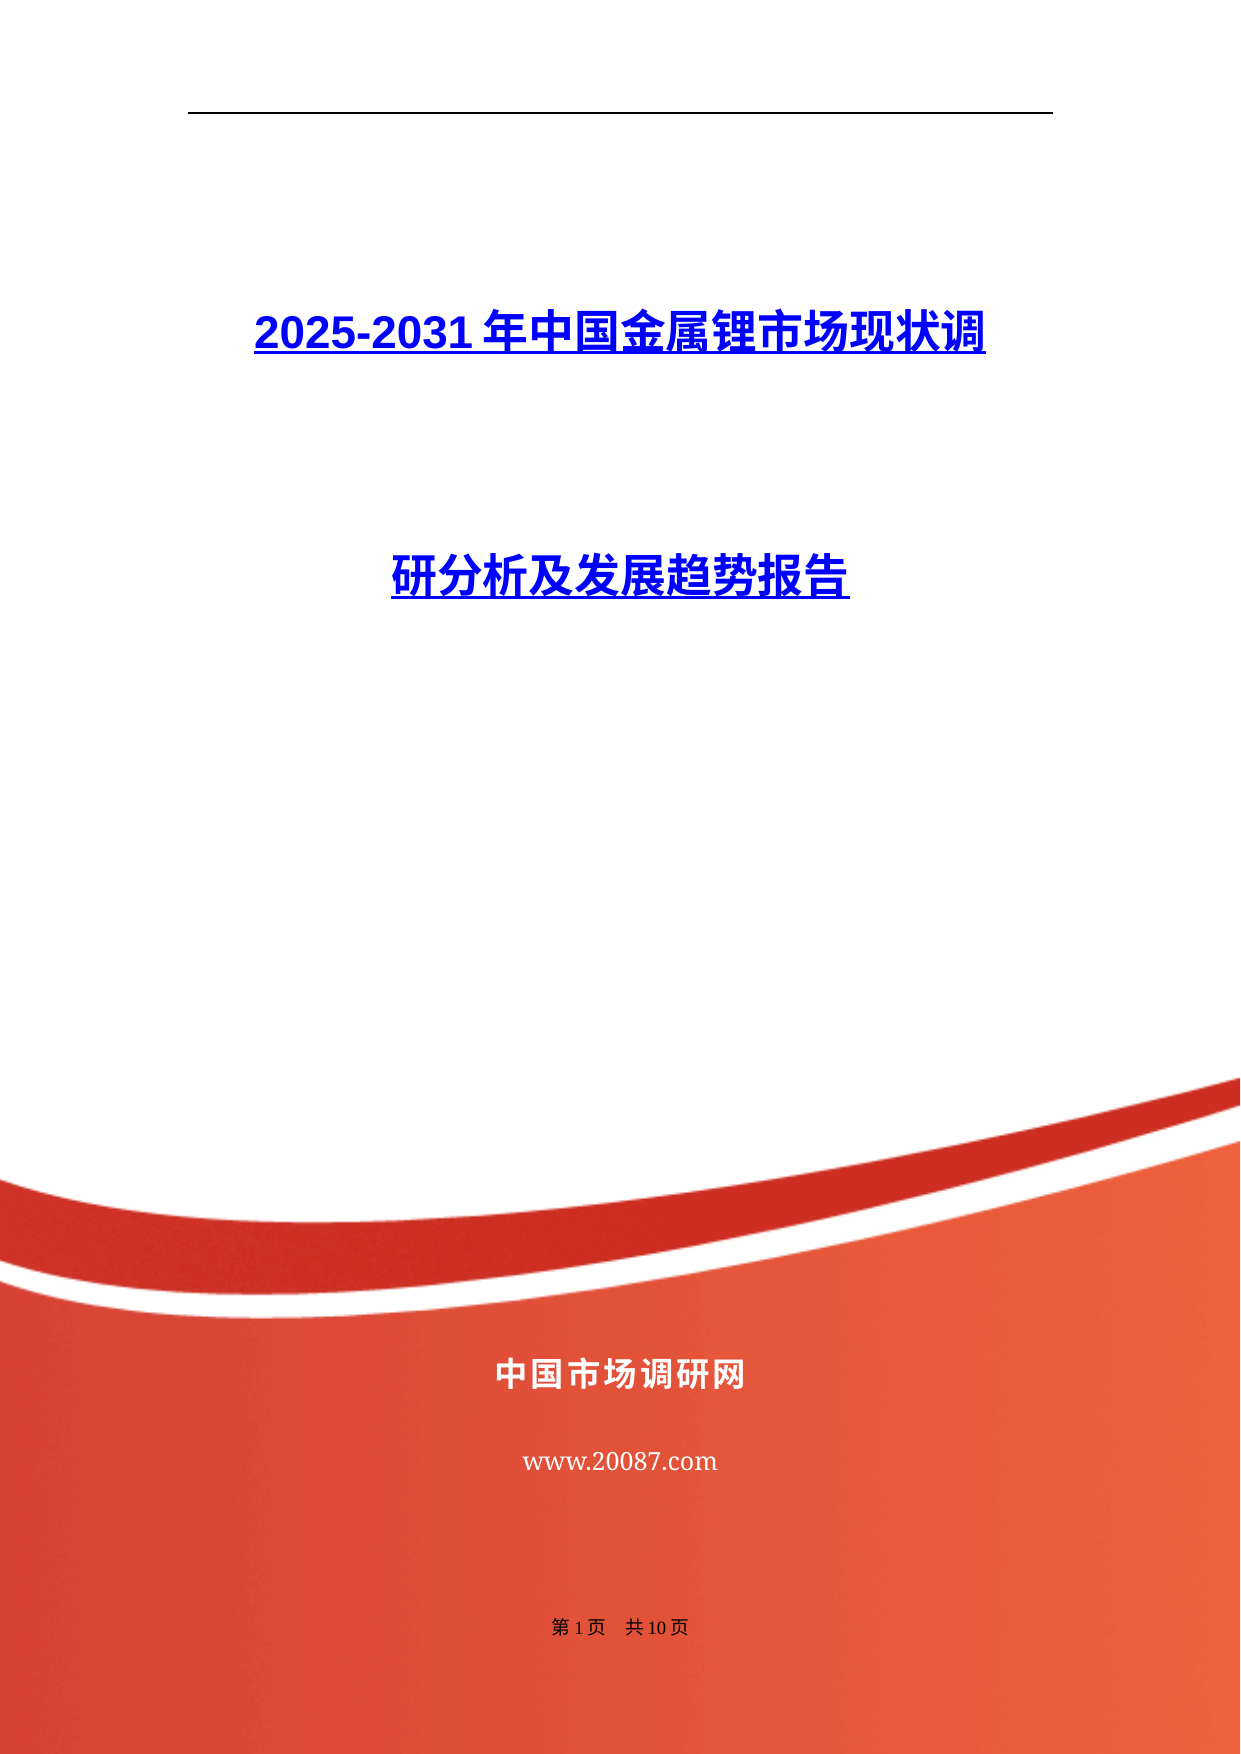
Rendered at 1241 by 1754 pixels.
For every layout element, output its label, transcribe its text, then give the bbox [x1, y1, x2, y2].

table_header 2025-2031年中国金属锂市场现状调研分析及发展趋势报告 [188, 207, 1053, 773]
picture [0, 1006, 1241, 1754]
text www.20087.com [187, 1428, 1053, 1493]
subtitle 中国市场调研网 [187, 1339, 1053, 1404]
